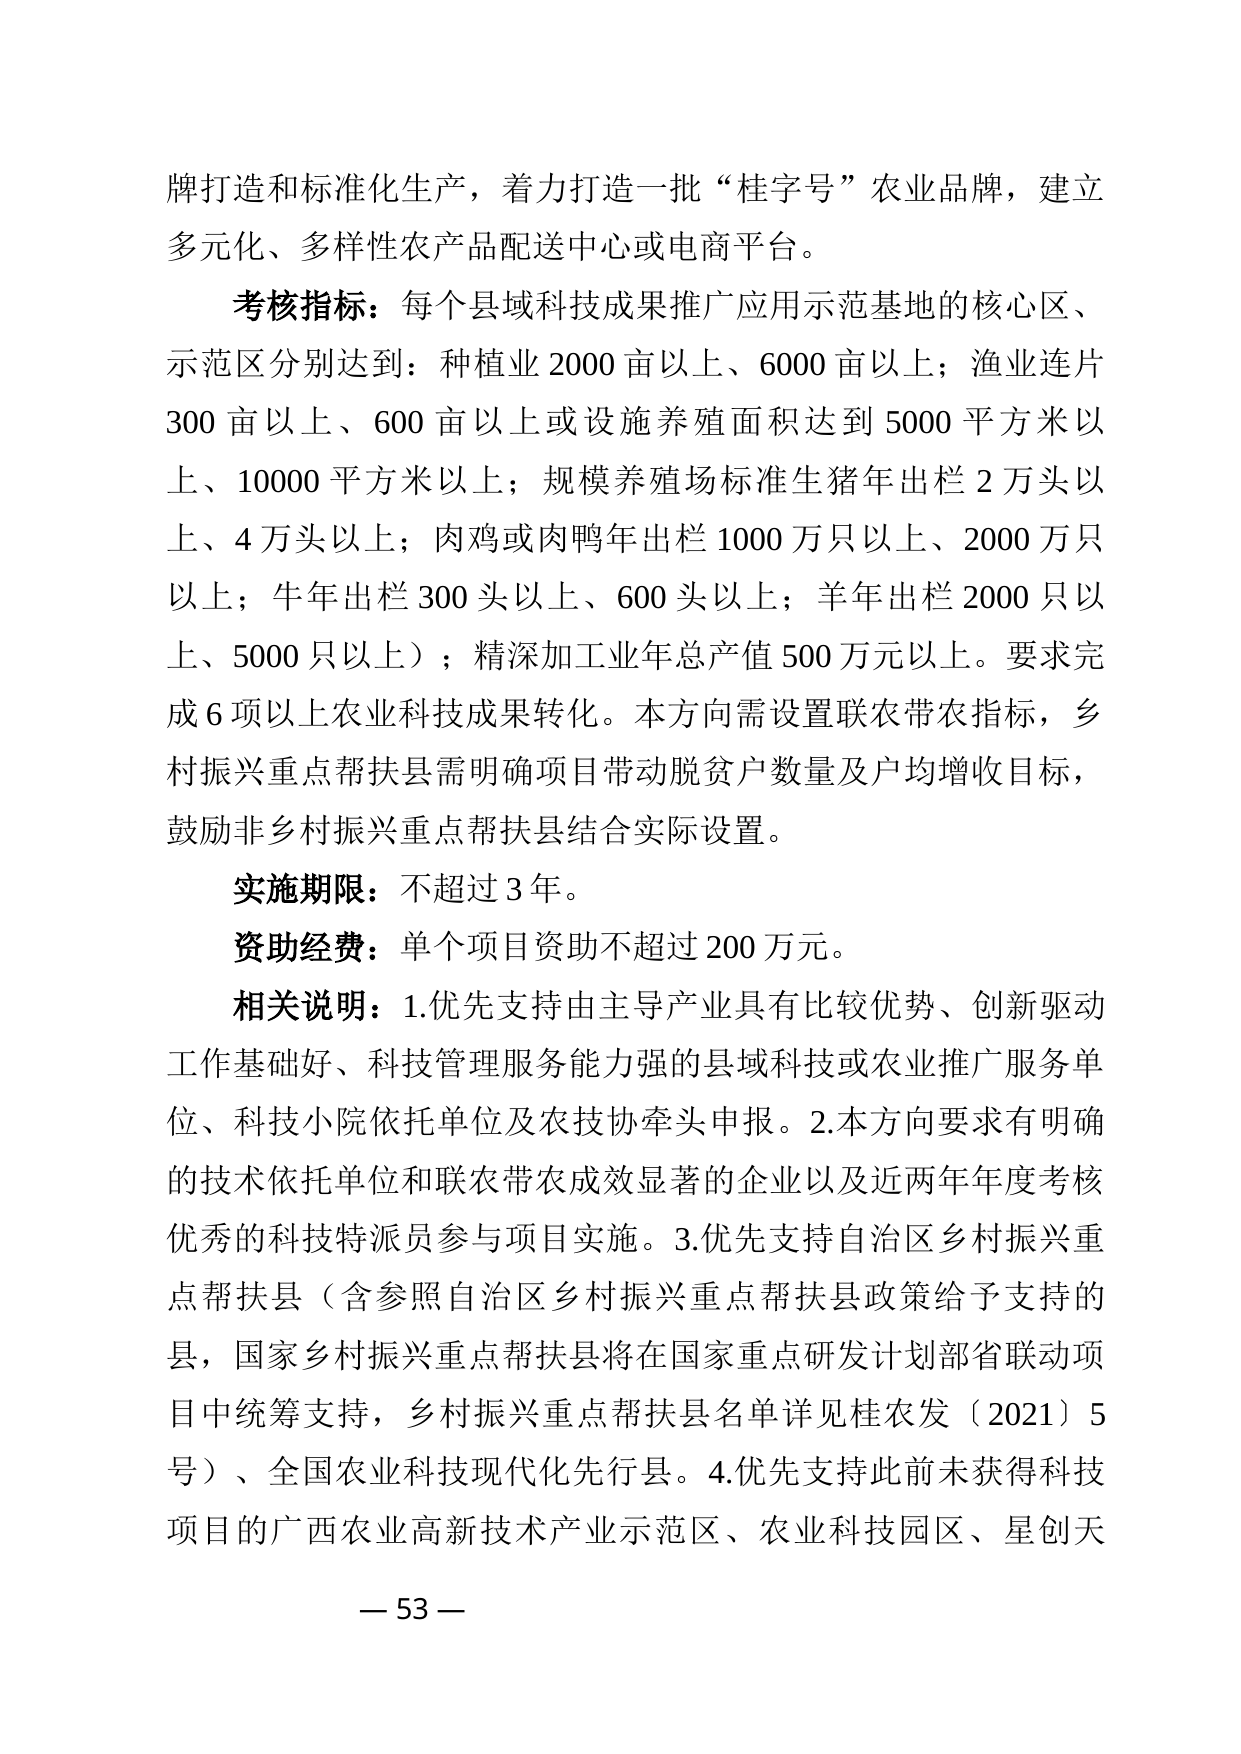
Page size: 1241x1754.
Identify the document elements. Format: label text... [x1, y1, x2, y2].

text 实施期限：不超过3年。 [165, 854, 1106, 912]
text 资助经费：单个项目资助不超过200万元。 [165, 912, 1106, 971]
text 考核指标：每个县域科技成果推广应用示范基地的核心区、示范区分别达到：种植业2000亩以上、6000亩以上；渔业连片300亩以上、600亩以上或设施养殖面积达到5000平方米以上、10000平方米以上；规模养殖场标准生猪年出栏2万头以上、4万头以上；肉鸡或肉鸭年出栏1000万只以上、2000万只以上；牛年出栏300头以上、600头以上；羊年出栏2000只以上、5000只以上）；精深加工业年总产值500万元以上。要求完成6项以上农业科技成果转化。本方向需设置联农带农指标，乡村振兴重点帮扶县需明确项目带动脱贫户数量及户均增收目标，鼓励非乡村振兴重点帮扶县结合实际设置。 [165, 271, 1106, 854]
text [165, 971, 1106, 1554]
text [165, 154, 1106, 271]
